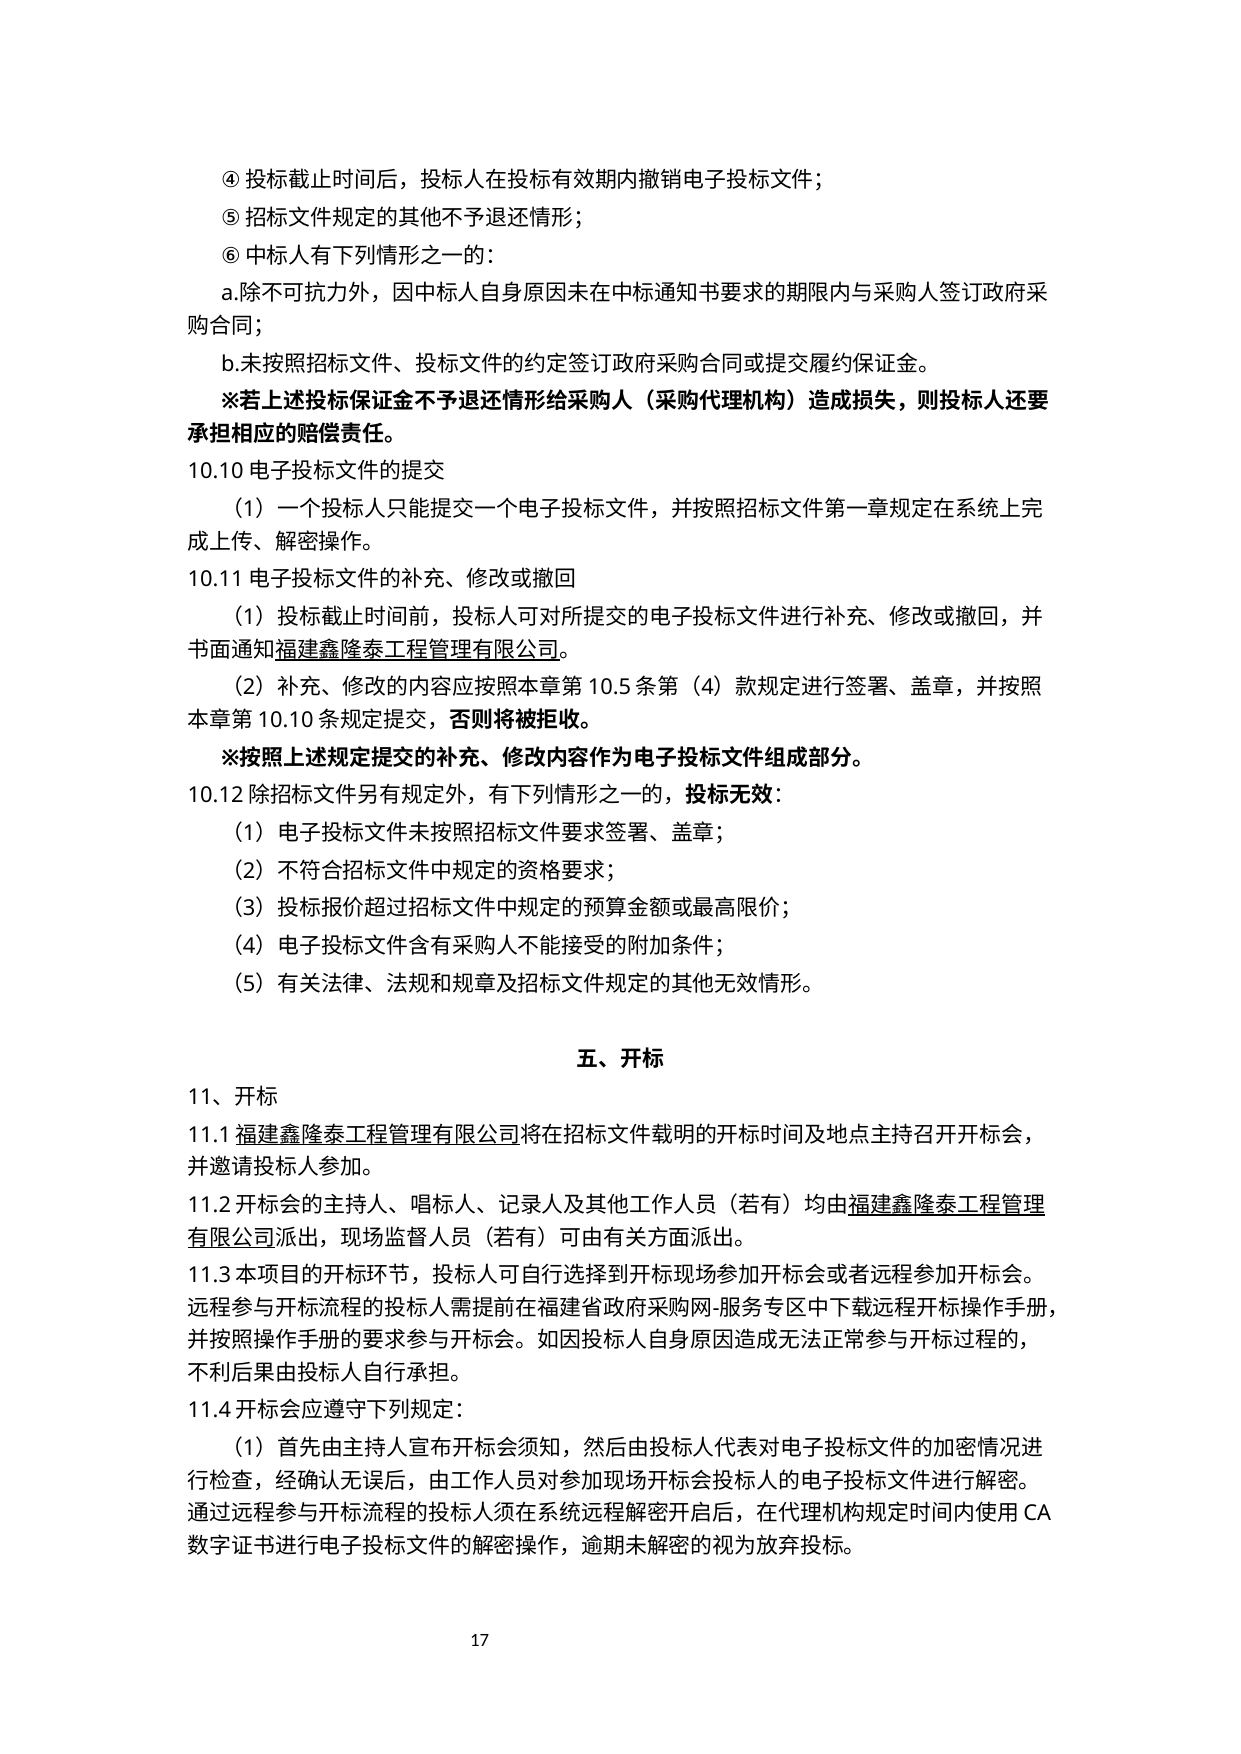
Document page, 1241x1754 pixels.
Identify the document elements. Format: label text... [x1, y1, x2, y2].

text 11.4开标会应遵守下列规定： [187, 1392, 1053, 1424]
text 10.12除招标文件另有规定外，有下列情形之一的，投标无效： [187, 777, 1053, 809]
text ※按照上述规定提交的补充、修改内容作为电子投标文件组成部分。 [187, 739, 1053, 772]
text （4）电子投标文件含有采购人不能接受的附加条件； [187, 928, 1053, 960]
text （1）电子投标文件未按照招标文件要求签署、盖章； [187, 815, 1053, 847]
text （2）补充、修改的内容应按照本章第10.5条第（4）款规定进行签署、盖章，并按照本章第10.10条规定提交，否则将被拒收。 [187, 669, 1053, 734]
text 11.2开标会的主持人、唱标人、记录人及其他工作人员（若有）均由福建鑫隆泰工程管理有限公司派出，现场监督人员（若有）可由有关方面派出。 [187, 1187, 1053, 1252]
text 11.1福建鑫隆泰工程管理有限公司将在招标文件载明的开标时间及地点主持召开开标会，并邀请投标人参加。 [187, 1116, 1053, 1181]
text （3）投标报价超过招标文件中规定的预算金额或最高限价； [187, 890, 1053, 923]
text （1）投标截止时间前，投标人可对所提交的电子投标文件进行补充、修改或撤回，并书面通知福建鑫隆泰工程管理有限公司。 [187, 599, 1053, 664]
text 10.10电子投标文件的提交 [187, 453, 1053, 486]
text ⑤招标文件规定的其他不予退还情形； [187, 200, 1053, 232]
text a.除不可抗力外，因中标人自身原因未在中标通知书要求的期限内与采购人签订政府采购合同； [187, 275, 1053, 340]
text ⑥中标人有下列情形之一的： [187, 237, 1053, 270]
text 10.11电子投标文件的补充、修改或撤回 [187, 561, 1053, 594]
text （1）一个投标人只能提交一个电子投标文件，并按照招标文件第一章规定在系统上完成上传、解密操作。 [187, 491, 1053, 556]
text （5）有关法律、法规和规章及招标文件规定的其他无效情形。 [187, 966, 1053, 998]
text （2）不符合招标文件中规定的资格要求； [187, 852, 1053, 885]
text 11.3本项目的开标环节，投标人可自行选择到开标现场参加开标会或者远程参加开标会。远程参与开标流程的投标人需提前在福建省政府采购网-服务专区中下载远程开标操作手册，并按照操作手册的要求参与开标会。如因投标人自身原因造成无法正常参与开标过程的，不利后果由投标人自行承担。 [187, 1257, 1053, 1387]
text ④投标截止时间后，投标人在投标有效期内撤销电子投标文件； [187, 162, 1053, 194]
text （1）首先由主持人宣布开标会须知，然后由投标人代表对电子投标文件的加密情况进行检查，经确认无误后，由工作人员对参加现场开标会投标人的电子投标文件进行解密。通过远程参与开标流程的投标人须在系统远程解密开启后，在代理机构规定时间内使用CA数字证书进行电子投标文件的解密操作，逾期未解密的视为放弃投标。 [187, 1430, 1053, 1560]
text b.未按照招标文件、投标文件的约定签订政府采购合同或提交履约保证金。 [187, 345, 1053, 378]
text ※若上述投标保证金不予退还情形给采购人（采购代理机构）造成损失，则投标人还要承担相应的赔偿责任。 [187, 383, 1053, 448]
text 11、开标 [187, 1079, 1053, 1111]
text 五、开标 [187, 1041, 1053, 1073]
